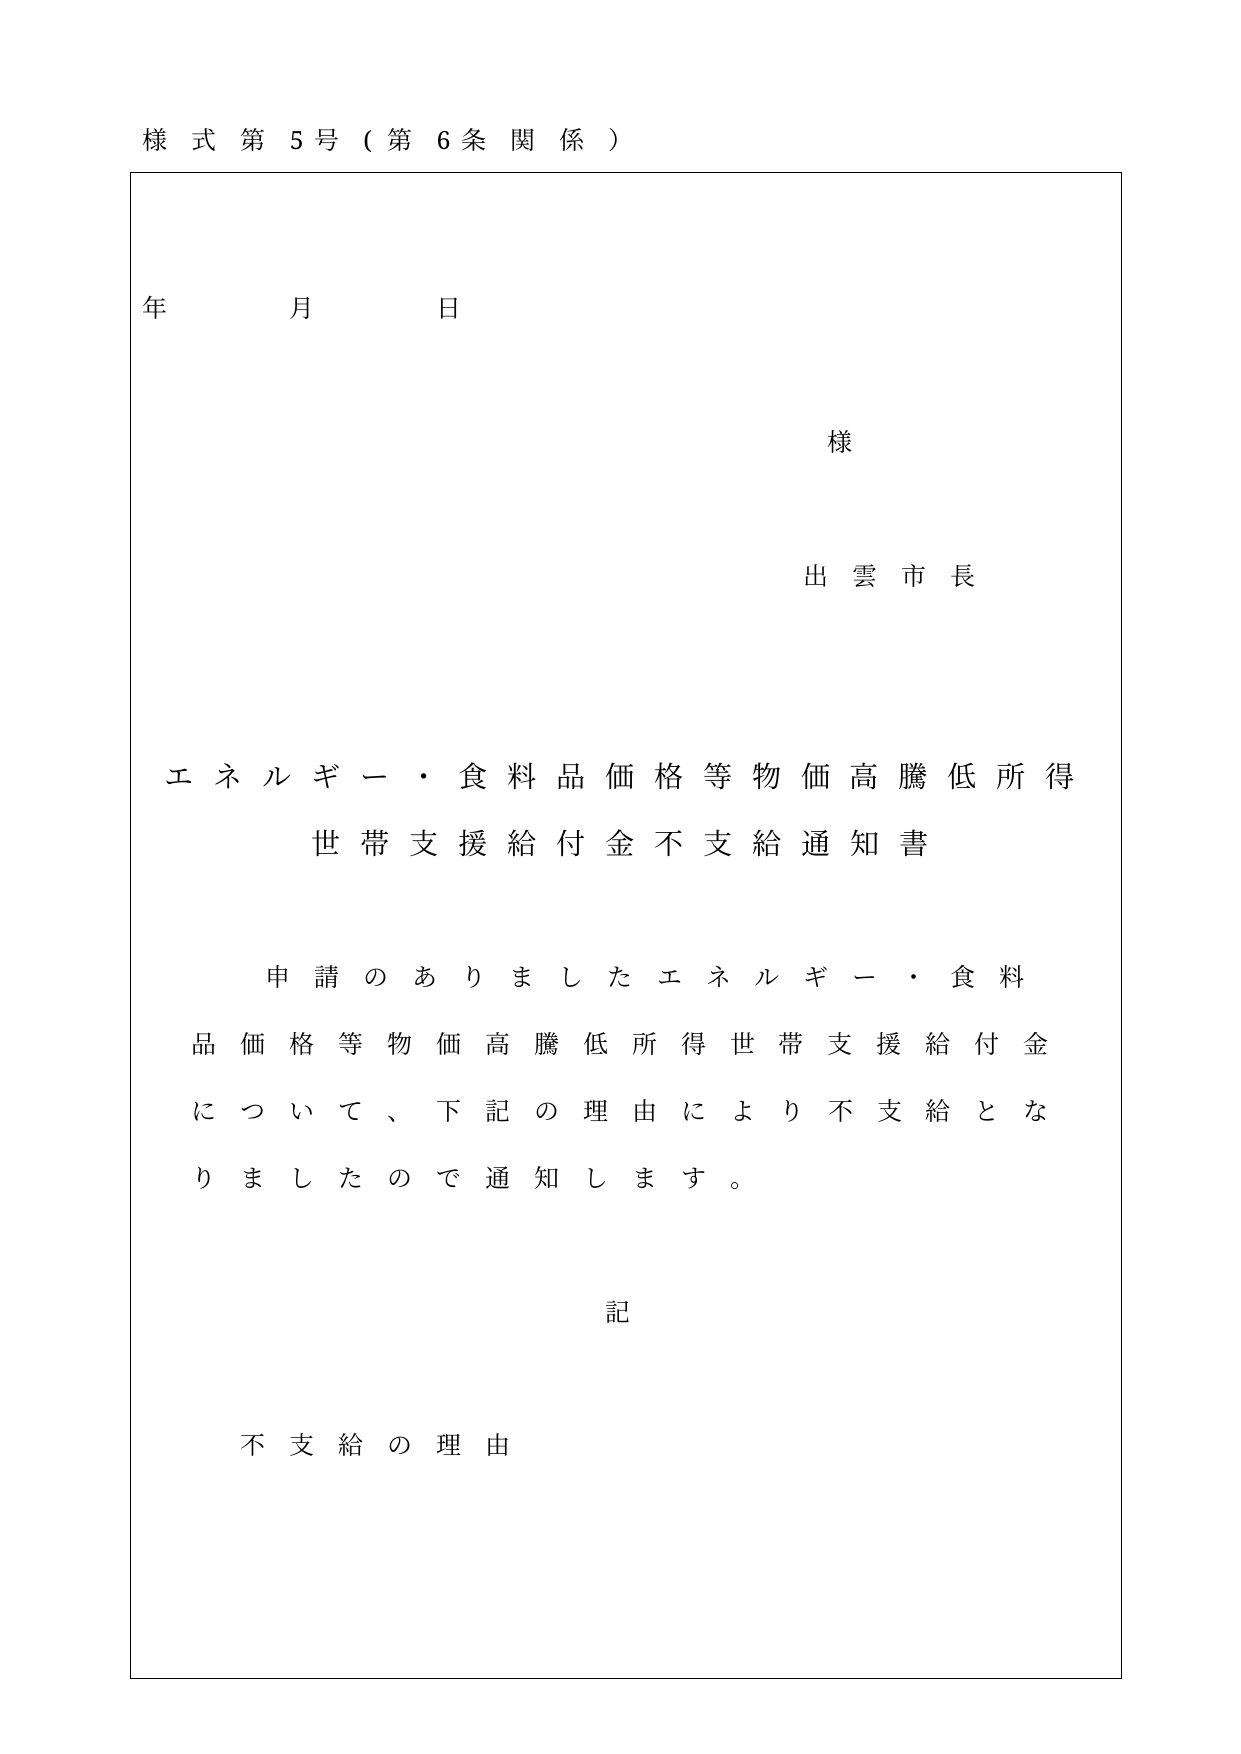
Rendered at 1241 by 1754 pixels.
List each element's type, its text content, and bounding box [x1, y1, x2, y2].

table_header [131, 173, 1121, 1678]
text 様式第5号(第6条関係） [118, 105, 1122, 172]
